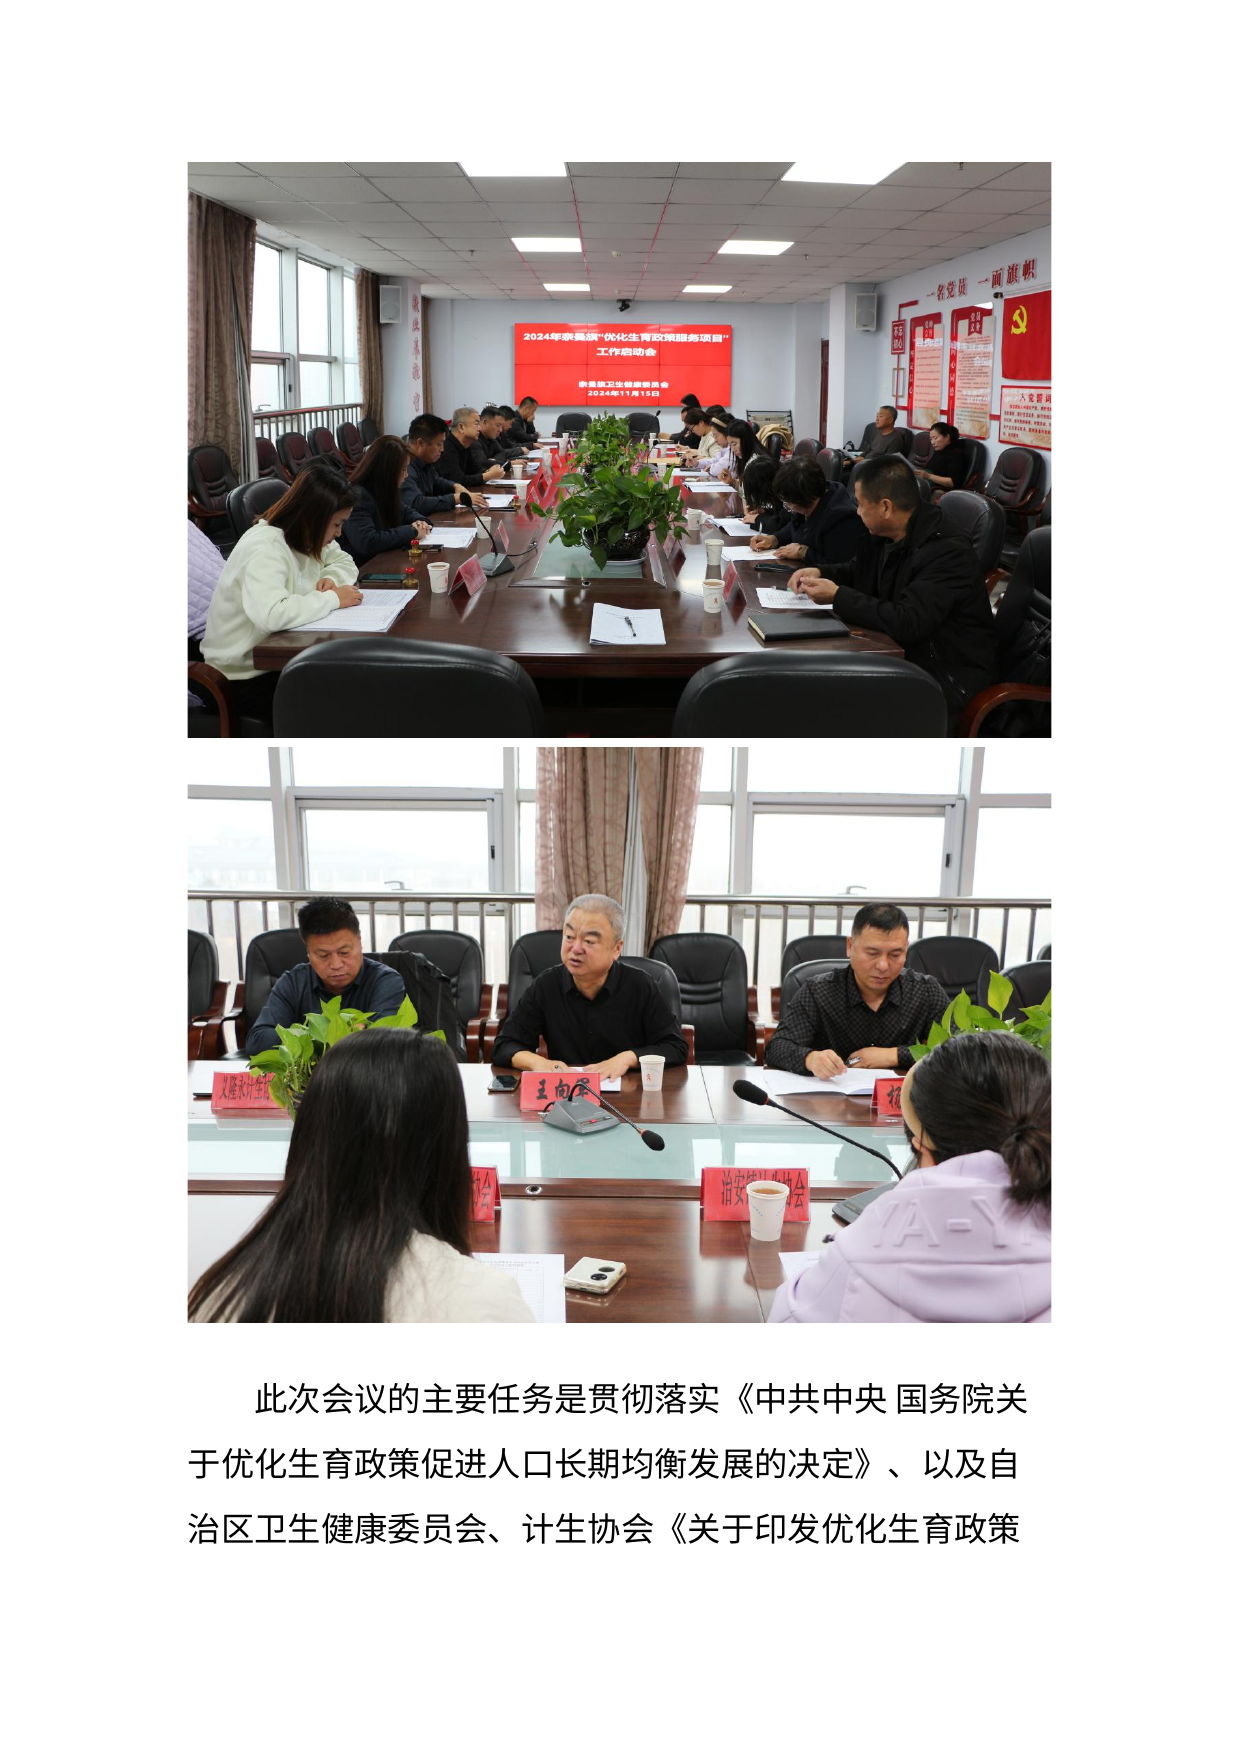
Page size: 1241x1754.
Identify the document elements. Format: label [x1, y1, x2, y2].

text [187, 1364, 1053, 1559]
picture [187, 162, 1052, 738]
picture [187, 747, 1052, 1323]
